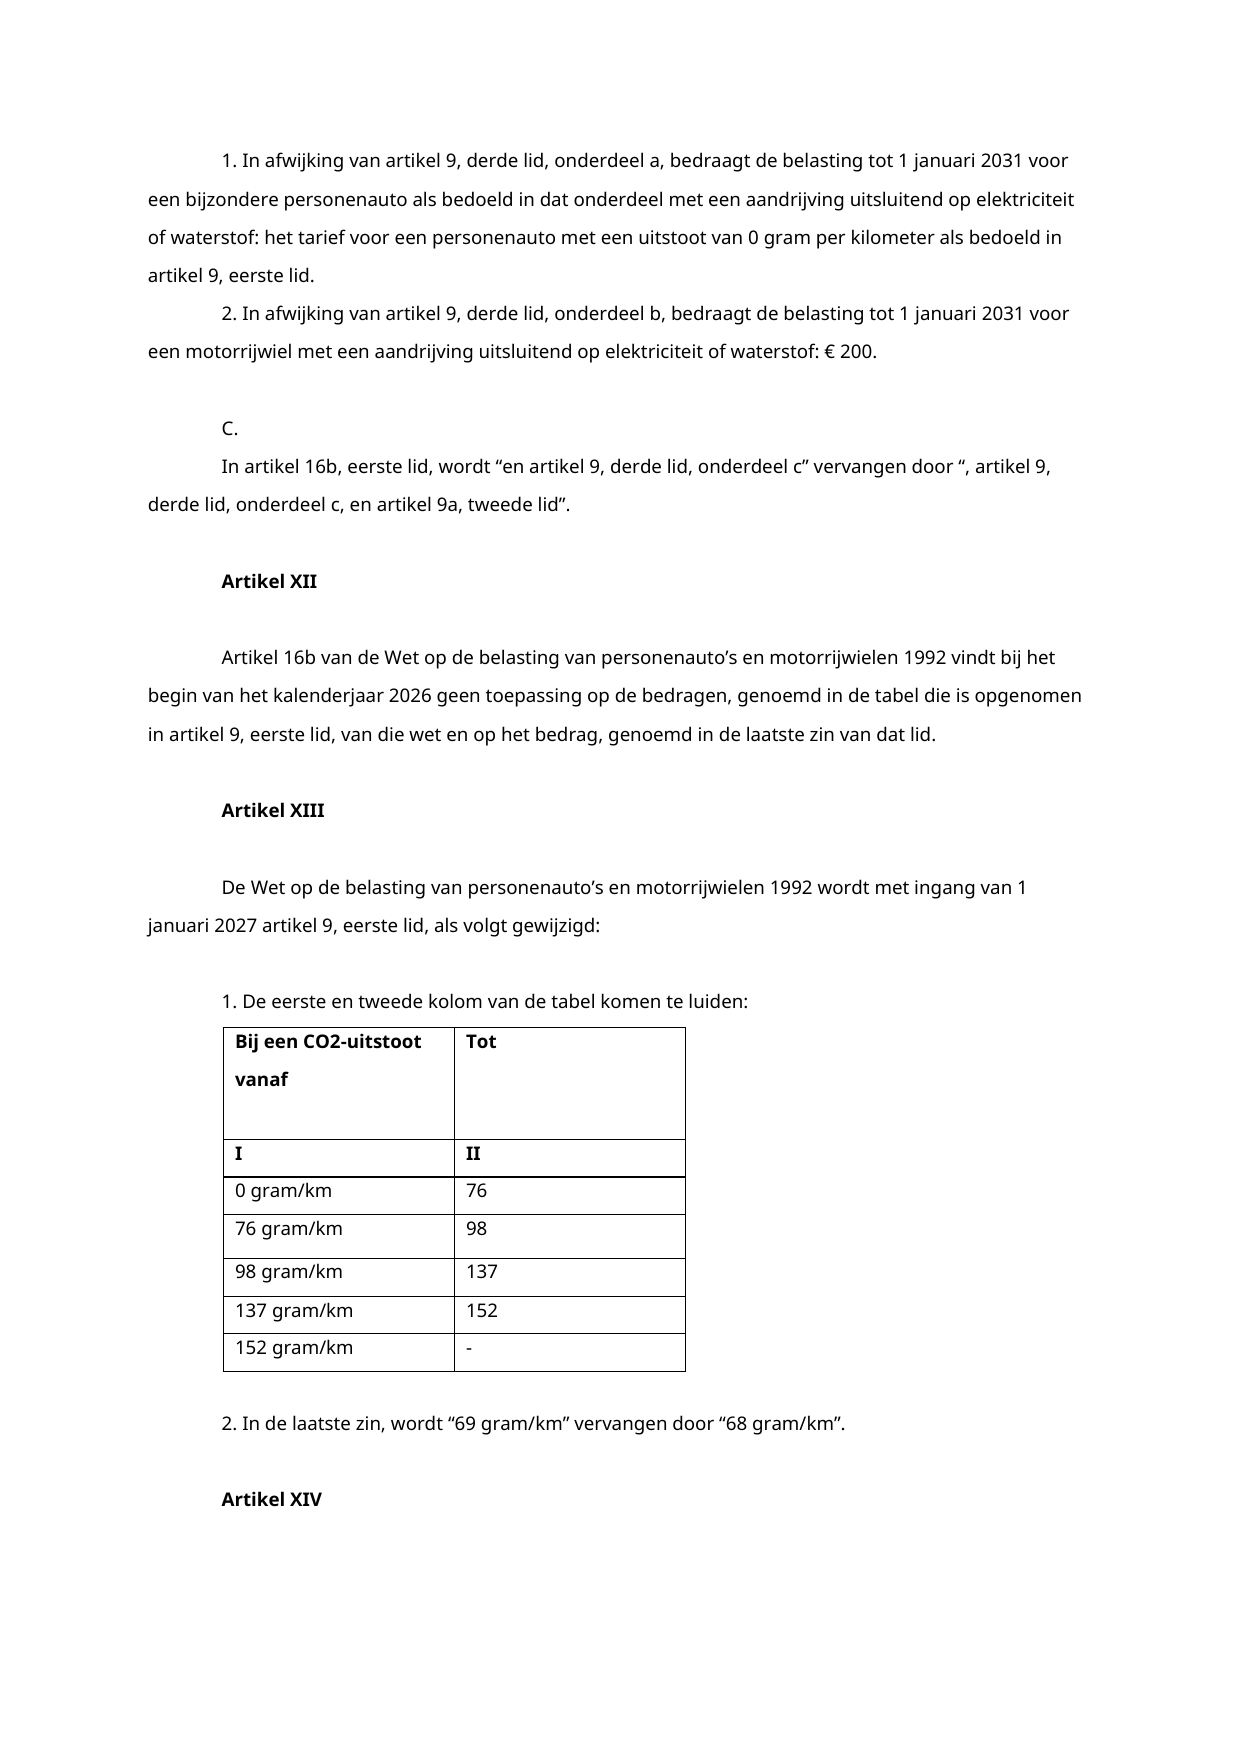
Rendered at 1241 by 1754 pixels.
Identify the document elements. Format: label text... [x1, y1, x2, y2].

table_cell 152 gram/km [224, 1334, 454, 1371]
table_header Tot [455, 1028, 685, 1139]
text Artikel XIV [148, 1486, 1093, 1512]
table_cell 76 [455, 1178, 685, 1214]
text Artikel 16b van de Wet op de belasting van personenauto’s en motorrijwielen 1992 vindt bij het begin van het kalenderjaar 2026 geen toepassing op de bedragen, genoemd in de tabel die is opgenomen in artikel 9, eerste lid, van die wet en op het bedrag, genoemd in de laatste zin van dat lid. [148, 644, 1093, 747]
text In artikel 16b, eerste lid, wordt “en artikel 9, derde lid, onderdeel c” vervangen door “, artikel 9, derde lid, onderdeel c, en artikel 9a, tweede lid”. [148, 453, 1093, 517]
table_cell 0 gram/km [224, 1178, 454, 1214]
table_cell 137 gram/km [224, 1297, 454, 1333]
table_header Bij een CO2-uitstoot vanaf [224, 1028, 454, 1139]
text 2. In afwijking van artikel 9, derde lid, onderdeel b, bedraagt de belasting tot 1 januari 2031 voor een motorrijwiel met een aandrijving uitsluitend op elektriciteit of waterstof: € 200. [148, 301, 1093, 364]
table_cell I [224, 1140, 454, 1176]
table_cell II [455, 1140, 685, 1176]
text Artikel XII [148, 568, 1093, 594]
text Artikel XIII [148, 797, 1093, 823]
text De Wet op de belasting van personenauto’s en motorrijwielen 1992 wordt met ingang van 1 januari 2027 artikel 9, eerste lid, als volgt gewijzigd: [148, 874, 1093, 938]
table_cell 98 gram/km [224, 1259, 454, 1296]
text C. [148, 415, 1093, 441]
table_cell - [455, 1334, 685, 1371]
text 1. In afwijking van artikel 9, derde lid, onderdeel a, bedraagt de belasting tot 1 januari 2031 voor een bijzondere personenauto als bedoeld in dat onderdeel met een aandrijving uitsluitend op elektriciteit of waterstof: het tarief voor een personenauto met een uitstoot van 0 gram per kilometer als bedoeld in artikel 9, eerste lid. [148, 148, 1093, 288]
table_cell 137 [455, 1259, 685, 1296]
text 1. De eerste en tweede kolom van de tabel komen te luiden: [148, 989, 1093, 1014]
table_cell 152 [455, 1297, 685, 1333]
table_cell 76 gram/km [224, 1215, 454, 1258]
table_cell 98 [455, 1215, 685, 1258]
text 2. In de laatste zin, wordt “69 gram/km” vervangen door “68 gram/km”. [148, 1410, 1093, 1435]
